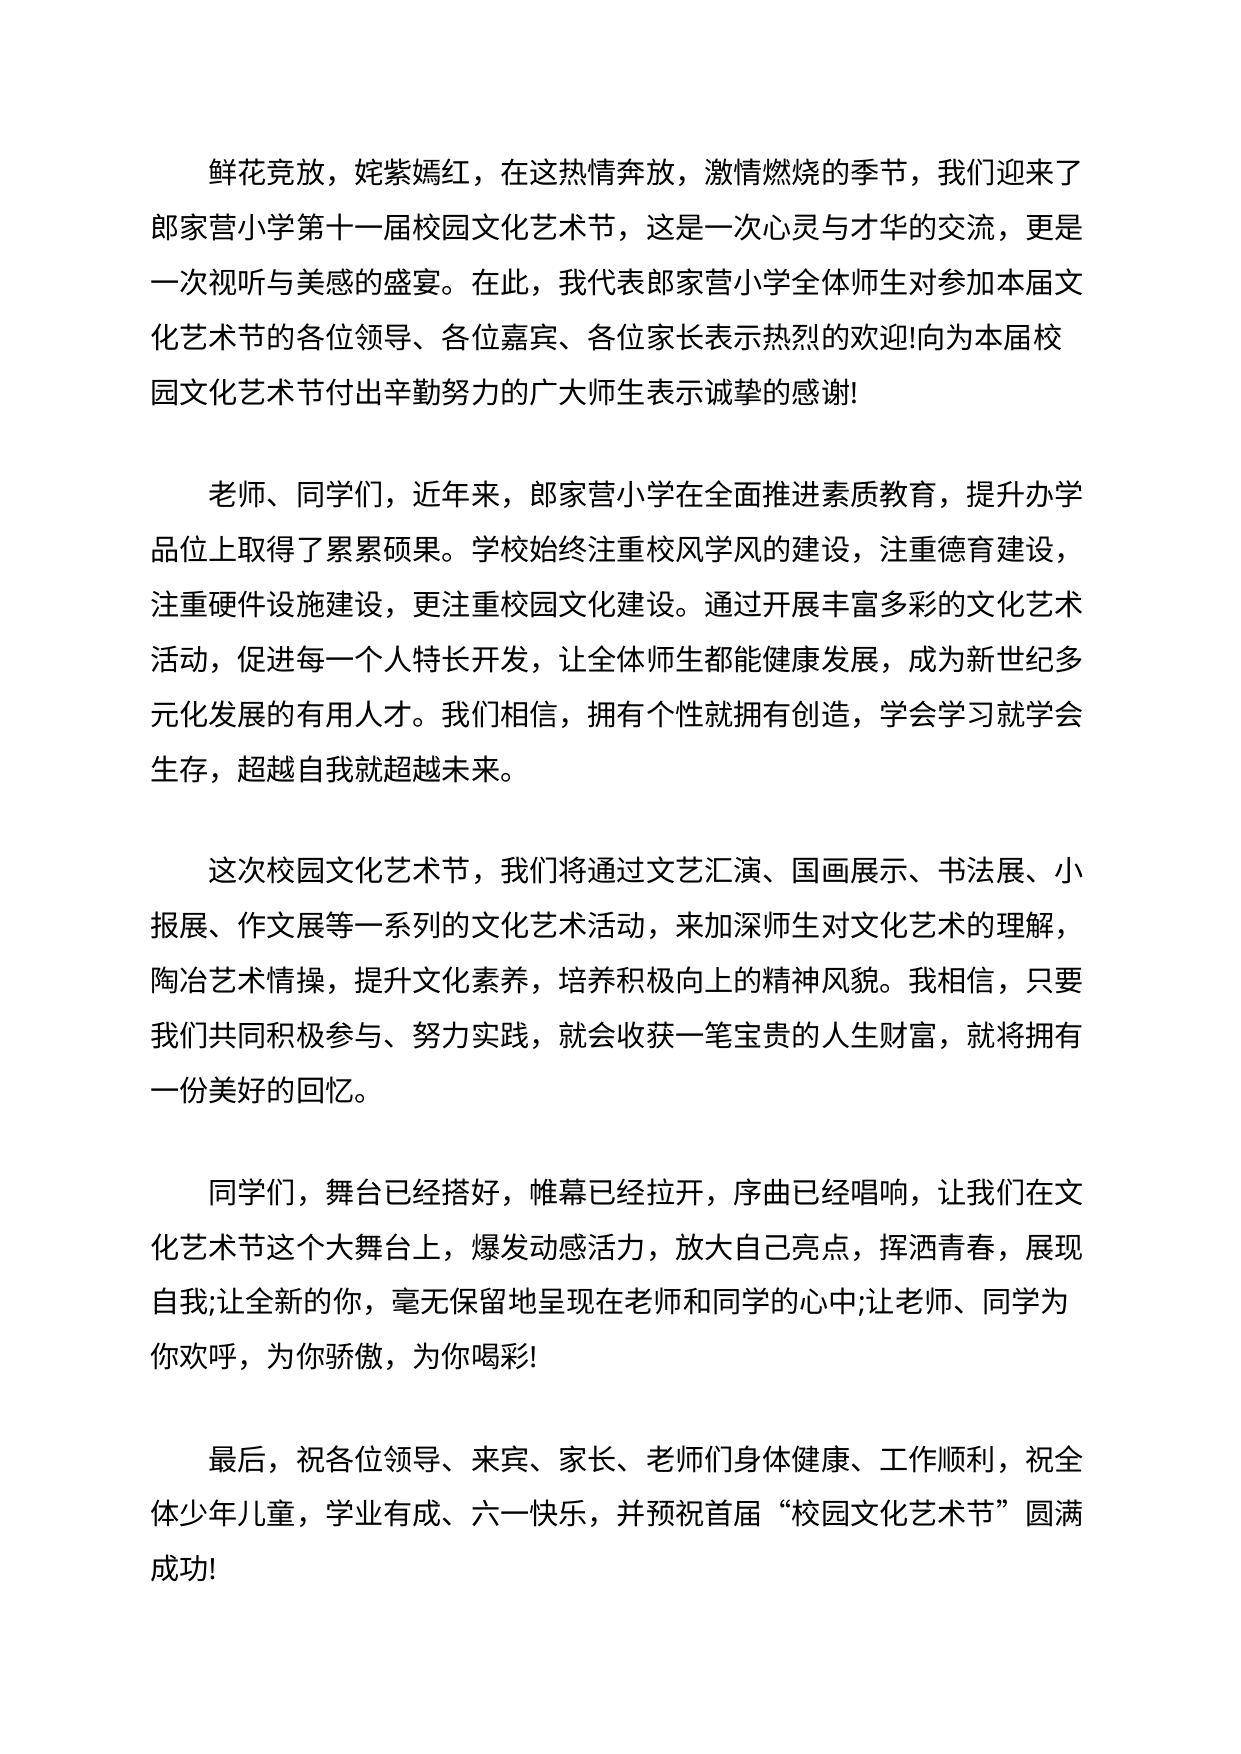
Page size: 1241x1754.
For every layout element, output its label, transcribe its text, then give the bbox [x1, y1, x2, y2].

text 鲜花竞放，姹紫嫣红，在这热情奔放，激情燃烧的季节，我们迎来了郎家营小学第十一届校园文化艺术节，这是一次心灵与才华的交流，更是一次视听与美感的盛宴。在此，我代表郎家营小学全体师生对参加本届文化艺术节的各位领导、各位嘉宾、各位家长表示热烈的欢迎!向为本届校园文化艺术节付出辛勤努力的广大师生表示诚挚的感谢! [150, 150, 1090, 412]
text 最后，祝各位领导、来宾、家长、老师们身体健康、工作顺利，祝全体少年儿童，学业有成、六一快乐，并预祝首届“校园文化艺术节”圆满成功! [150, 1436, 1090, 1588]
text 同学们，舞台已经搭好，帷幕已经拉开，序曲已经唱响，让我们在文化艺术节这个大舞台上，爆发动感活力，放大自己亮点，挥洒青春，展现自我;让全新的你，毫无保留地呈现在老师和同学的心中;让老师、同学为你欢呼，为你骄傲，为你喝彩! [150, 1169, 1090, 1376]
text 老师、同学们，近年来，郎家营小学在全面推进素质教育，提升办学品位上取得了累累硕果。学校始终注重校风学风的建设，注重德育建设，注重硬件设施建设，更注重校园文化建设。通过开展丰富多彩的文化艺术活动，促进每一个人特长开发，让全体师生都能健康发展，成为新世纪多元化发展的有用人才。我们相信，拥有个性就拥有创造，学会学习就学会生存，超越自我就超越未来。 [150, 472, 1090, 788]
text 这次校园文化艺术节，我们将通过文艺汇演、国画展示、书法展、小报展、作文展等一系列的文化艺术活动，来加深师生对文化艺术的理解，陶冶艺术情操，提升文化素养，培养积极向上的精神风貌。我相信，只要我们共同积极参与、努力实践，就会收获一笔宝贵的人生财富，就将拥有一份美好的回忆。 [150, 848, 1090, 1110]
